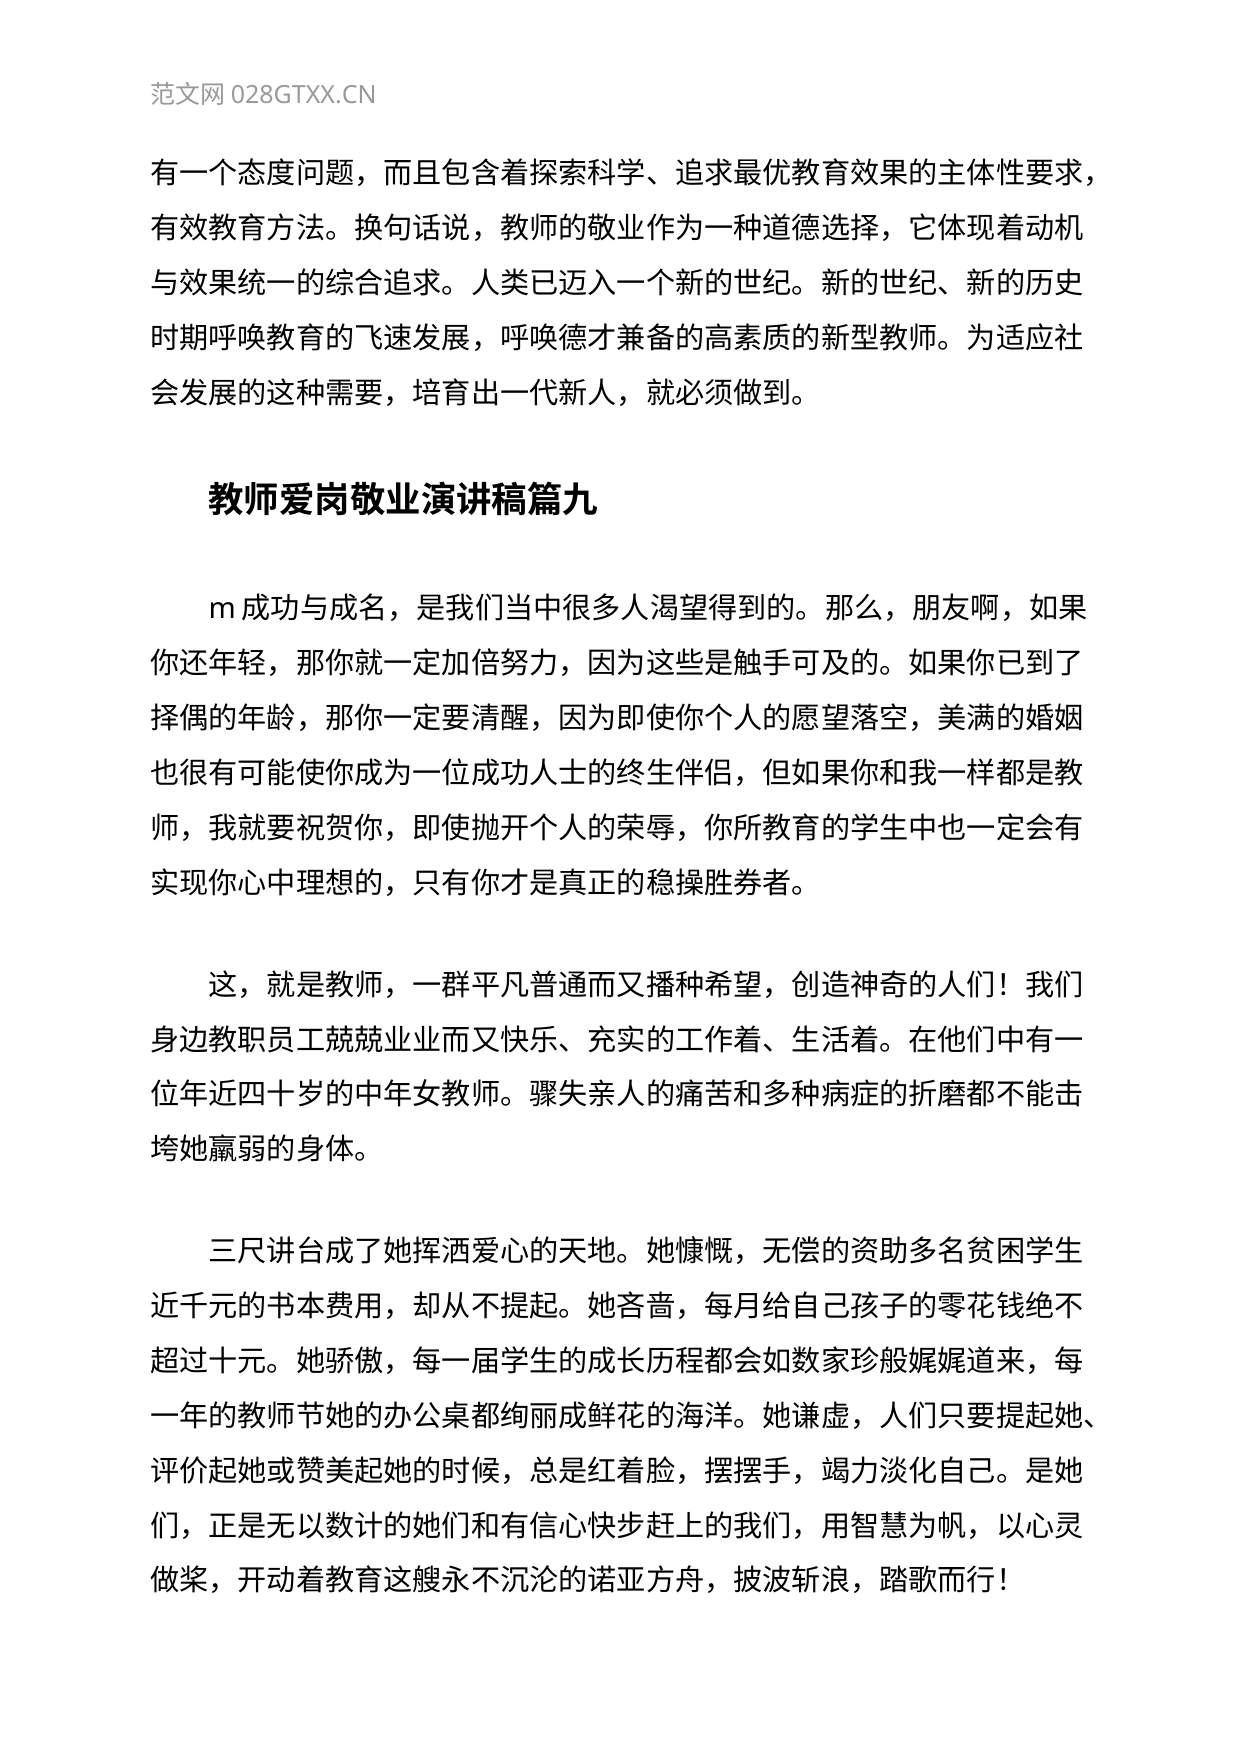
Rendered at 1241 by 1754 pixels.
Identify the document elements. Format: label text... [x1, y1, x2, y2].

text m成功与成名，是我们当中很多人渴望得到的。那么，朋友啊，如果你还年轻，那你就一定加倍努力，因为这些是触手可及的。如果你已到了择偶的年龄，那你一定要清醒，因为即使你个人的愿望落空，美满的婚姻也很有可能使你成为一位成功人士的终生伴侣，但如果你和我一样都是教师，我就要祝贺你，即使抛开个人的荣辱，你所教育的学生中也一定会有实现你心中理想的，只有你才是真正的稳操胜券者。 [150, 585, 1090, 902]
text 教师爱岗敬业演讲稿篇九 [150, 471, 1090, 523]
text 三尺讲台成了她挥洒爱心的天地。她慷慨，无偿的资助多名贫困学生近千元的书本费用，却从不提起。她吝啬，每月给自己孩子的零花钱绝不超过十元。她骄傲，每一届学生的成长历程都会如数家珍般娓娓道来，每一年的教师节她的办公桌都绚丽成鲜花的海洋。她谦虚，人们只要提起她、评价起她或赞美起她的时候，总是红着脸，摆摆手，竭力淡化自己。是她们，正是无以数计的她们和有信心快步赶上的我们，用智慧为帆，以心灵做桨，开动着教育这艘永不沉沦的诺亚方舟，披波斩浪，踏歌而行！ [150, 1228, 1090, 1599]
text 这，就是教师，一群平凡普通而又播种希望，创造神奇的人们！我们身边教职员工兢兢业业而又快乐、充实的工作着、生活着。在他们中有一位年近四十岁的中年女教师。骤失亲人的痛苦和多种病症的折磨都不能击垮她羸弱的身体。 [150, 961, 1090, 1168]
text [150, 150, 1090, 412]
